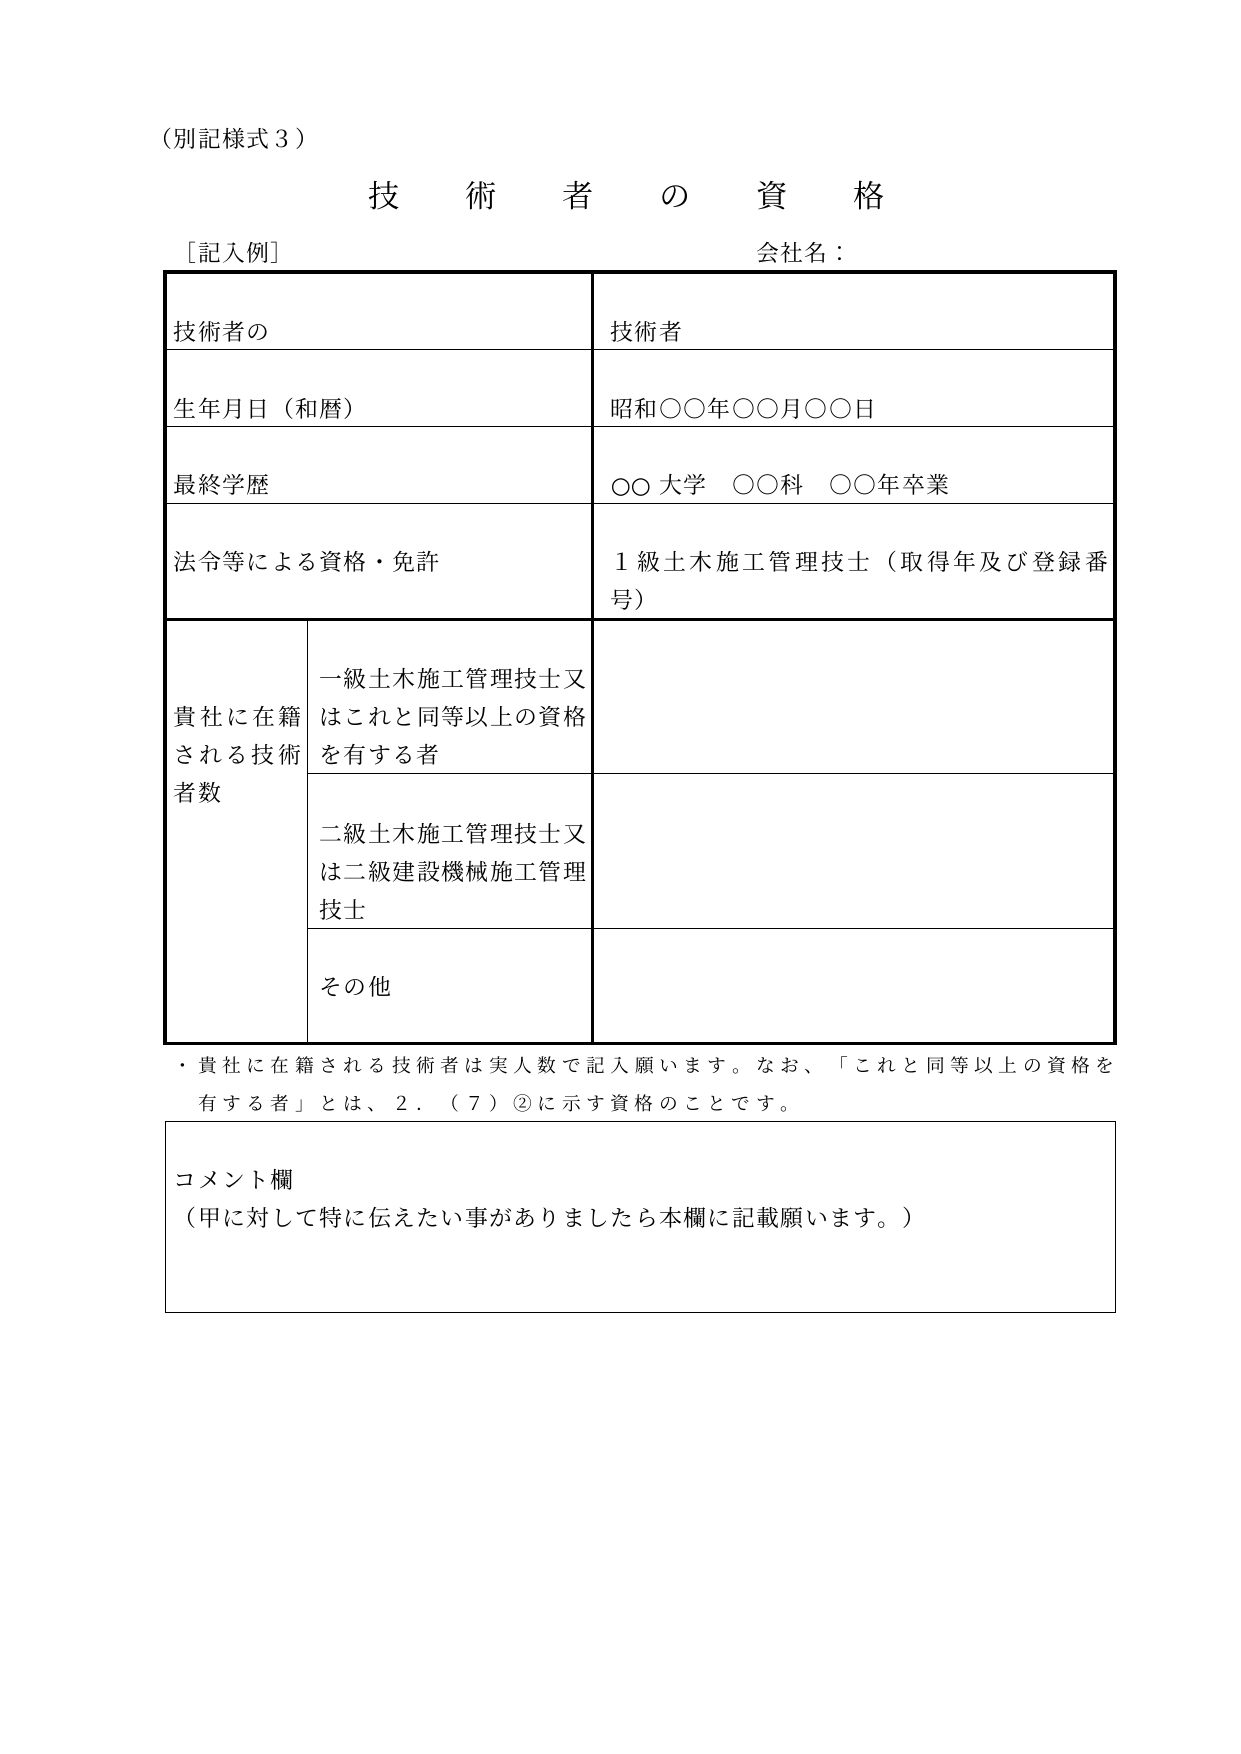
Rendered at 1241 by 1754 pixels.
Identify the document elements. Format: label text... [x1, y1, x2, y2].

table_cell １級土木施工管理技士（取得年及び登録番号） [594, 504, 1113, 618]
text 技 術 者 の 資 格 [149, 157, 1120, 232]
table_cell その他 [308, 929, 591, 1042]
table_cell 二級土木施工管理技士又は二級建設機械施工管理技士 [308, 774, 591, 927]
table_cell [594, 621, 1113, 773]
table_cell 昭和○○年○○月○○日 [594, 350, 1113, 426]
table_header コメント欄 （甲に対して特に伝えたい事がありましたら本欄に記載願います。） [166, 1122, 1115, 1312]
text （別記様式３） [149, 119, 1120, 157]
table_cell 最終学歴 [167, 427, 591, 503]
text ・貴社に在籍される技術者は実人数で記入願います。なお、「これと同等以上の資格を有する者」とは、２．（７）②に示す資格のことです。 [149, 1045, 1120, 1121]
table_cell [594, 774, 1113, 927]
table_cell ○○大学 ○○科 ○○年卒業 [594, 427, 1113, 503]
table_header 技術者の [167, 274, 591, 349]
table_cell 生年月日（和暦） [167, 350, 591, 426]
table_cell [594, 929, 1113, 1042]
table_cell 法令等による資格・免許 [167, 504, 591, 618]
table_cell 貴社に在籍される技術者数 [167, 621, 307, 1042]
table_header 技術者 [594, 274, 1113, 349]
table_cell 一級土木施工管理技士又はこれと同等以上の資格を有する者 [308, 621, 591, 773]
text ［記入例］ 会社名： [149, 232, 1120, 270]
